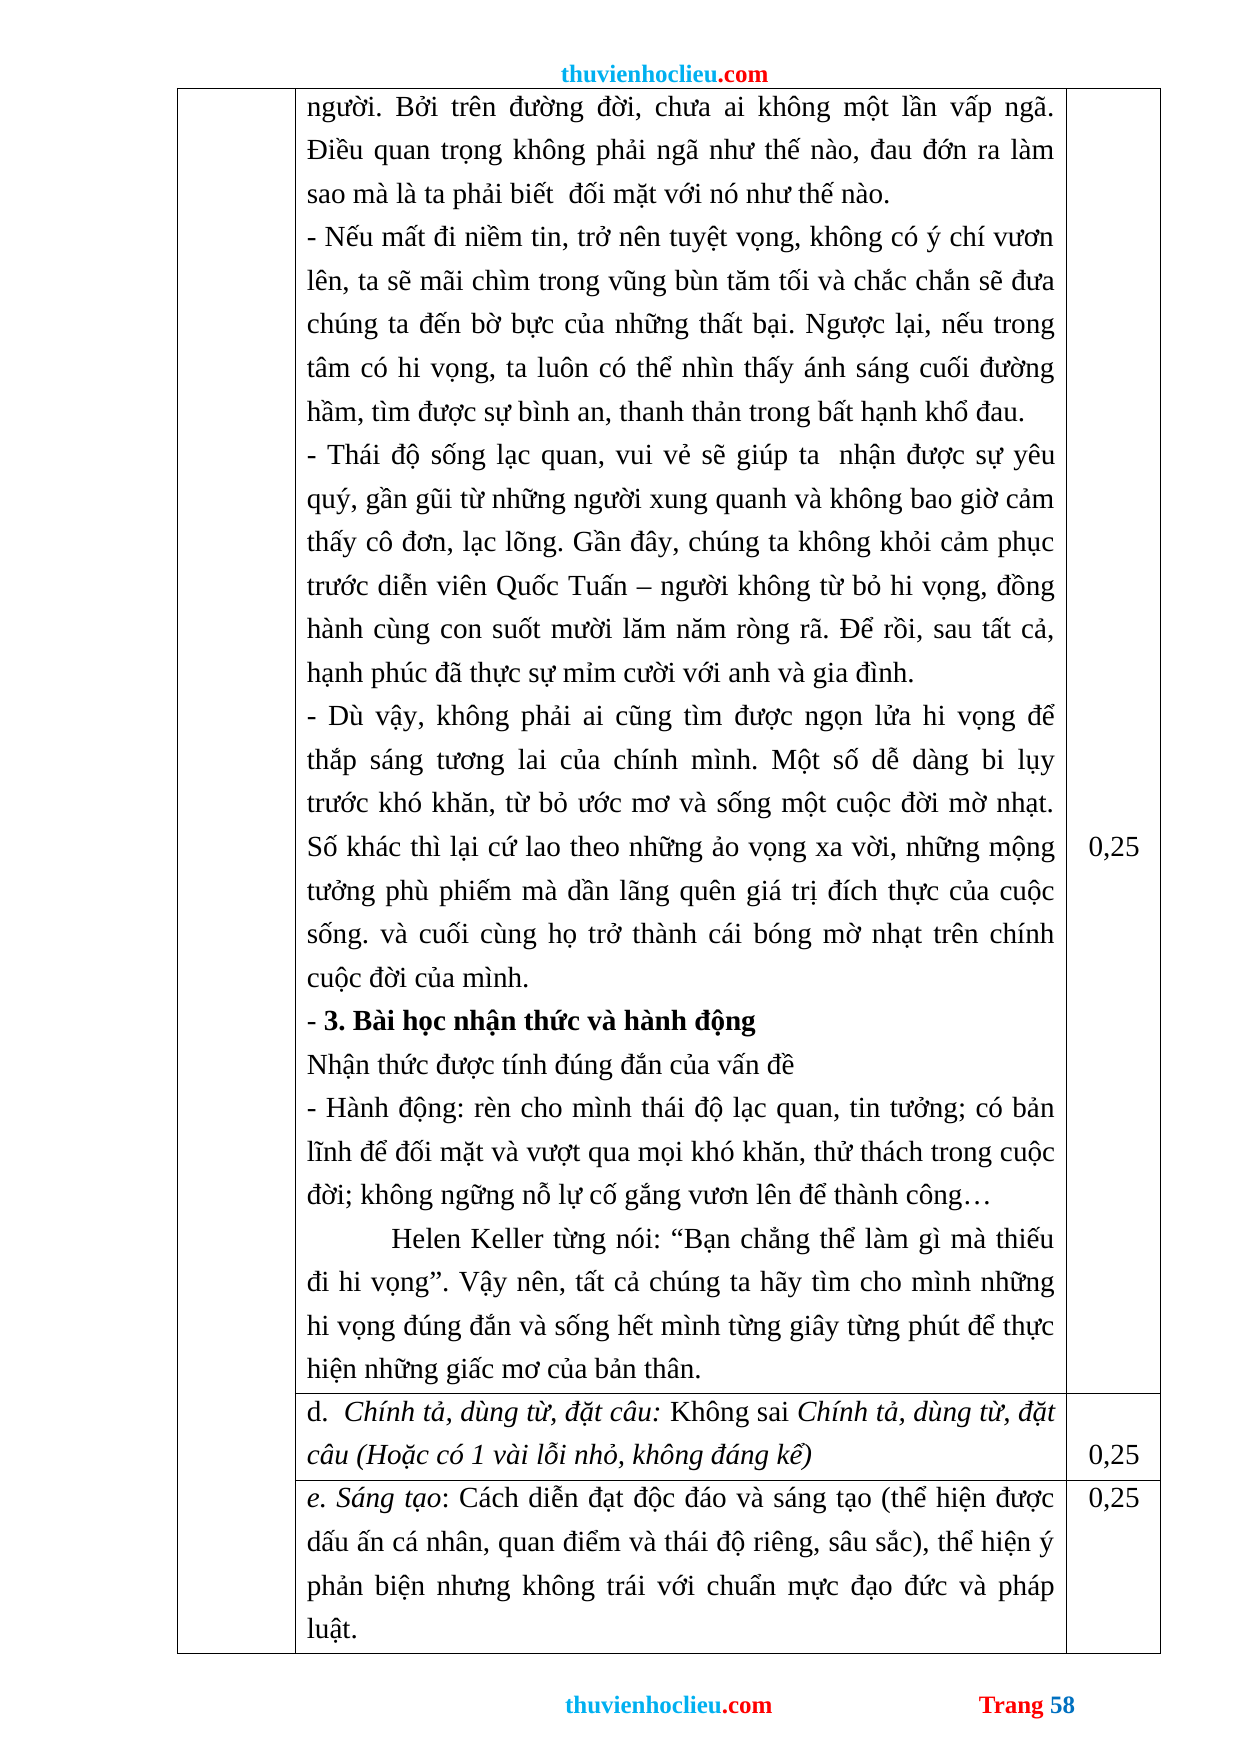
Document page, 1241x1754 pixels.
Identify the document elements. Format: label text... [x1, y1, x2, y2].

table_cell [296, 89, 1066, 1393]
table_cell 0,25 0,5 0,25 [1067, 89, 1160, 1393]
table_cell e. Sáng tạo: Cách diễn đạt độc đáo và sáng tạo (thể hiện được dấu ấn cá nhân, quan điểm và thái độ riêng, sâu sắc), thể hiện ý phản biện nhưng không trái với chuẩn mực đạo đức và pháp luật. [296, 1481, 1066, 1653]
table_cell 0,25 [1067, 1394, 1160, 1479]
table_cell d. Chính tả, dùng từ, đặt câu: Không sai Chính tả, dùng từ, đặt câu (Hoặc có 1 vài lỗi nhỏ, không đáng kể) [296, 1394, 1066, 1479]
table_cell 0,25 [1067, 1481, 1160, 1653]
